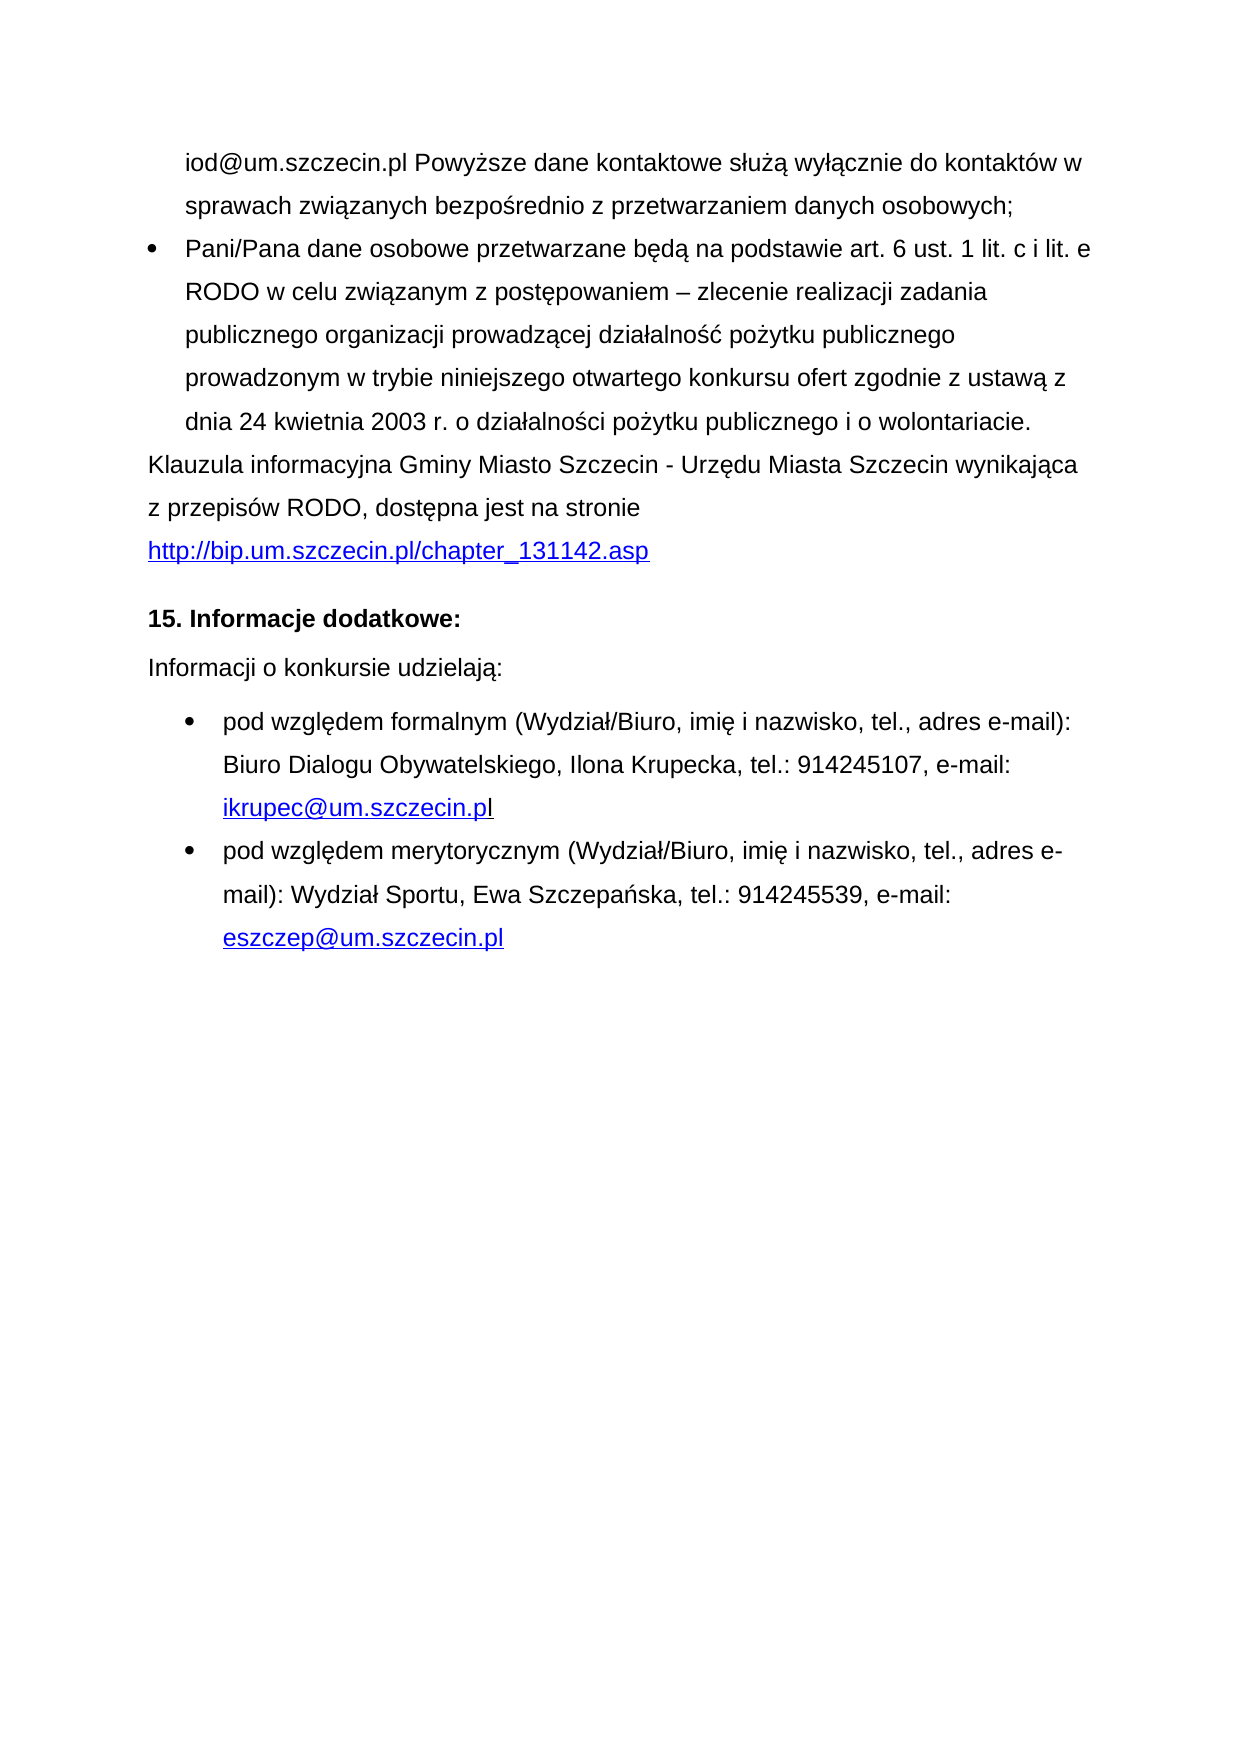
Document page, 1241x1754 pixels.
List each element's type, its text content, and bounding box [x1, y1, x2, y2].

list pod względem formalnym (Wydział/Biuro, imię i nazwisko, tel., adres e-mail): Biuro Dialogu Obywatelskiego, Ilona Krupecka, tel.: 914245107, e-mail: ikrupec@um.szczecin.pl [185, 707, 1093, 822]
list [148, 148, 1093, 219]
list pod względem merytorycznym (Wydział/Biuro, imię i nazwisko, tel., adres e-mail): Wydział Sportu, Ewa Szczepańska, tel.: 914245539, e-mail: eszczep@um.szczecin.pl [185, 836, 1093, 951]
text Informacji o konkursie udzielają: [148, 653, 1093, 682]
text Klauzula informacyjna Gminy Miasto Szczecin - Urzędu Miasta Szczecin wynikająca z przepisów RODO, dostępna jest na stronie http://bip.um.szczecin.pl/chapter_131142.asp [148, 449, 1093, 564]
list Pani/Pana dane osobowe przetwarzane będą na podstawie art. 6 ust. 1 lit. c i lit. e RODO w celu związanym z postępowaniem – zlecenie realizacji zadania publicznego organizacji prowadzącej działalność pożytku publicznego prowadzonym w trybie niniejszego otwartego konkursu ofert zgodnie z ustawą z dnia 24 kwietnia 2003 r. o działalności pożytku publicznego i o wolontariacie. [148, 234, 1093, 435]
subtitle 15. Informacje dodatkowe: [148, 604, 1093, 633]
